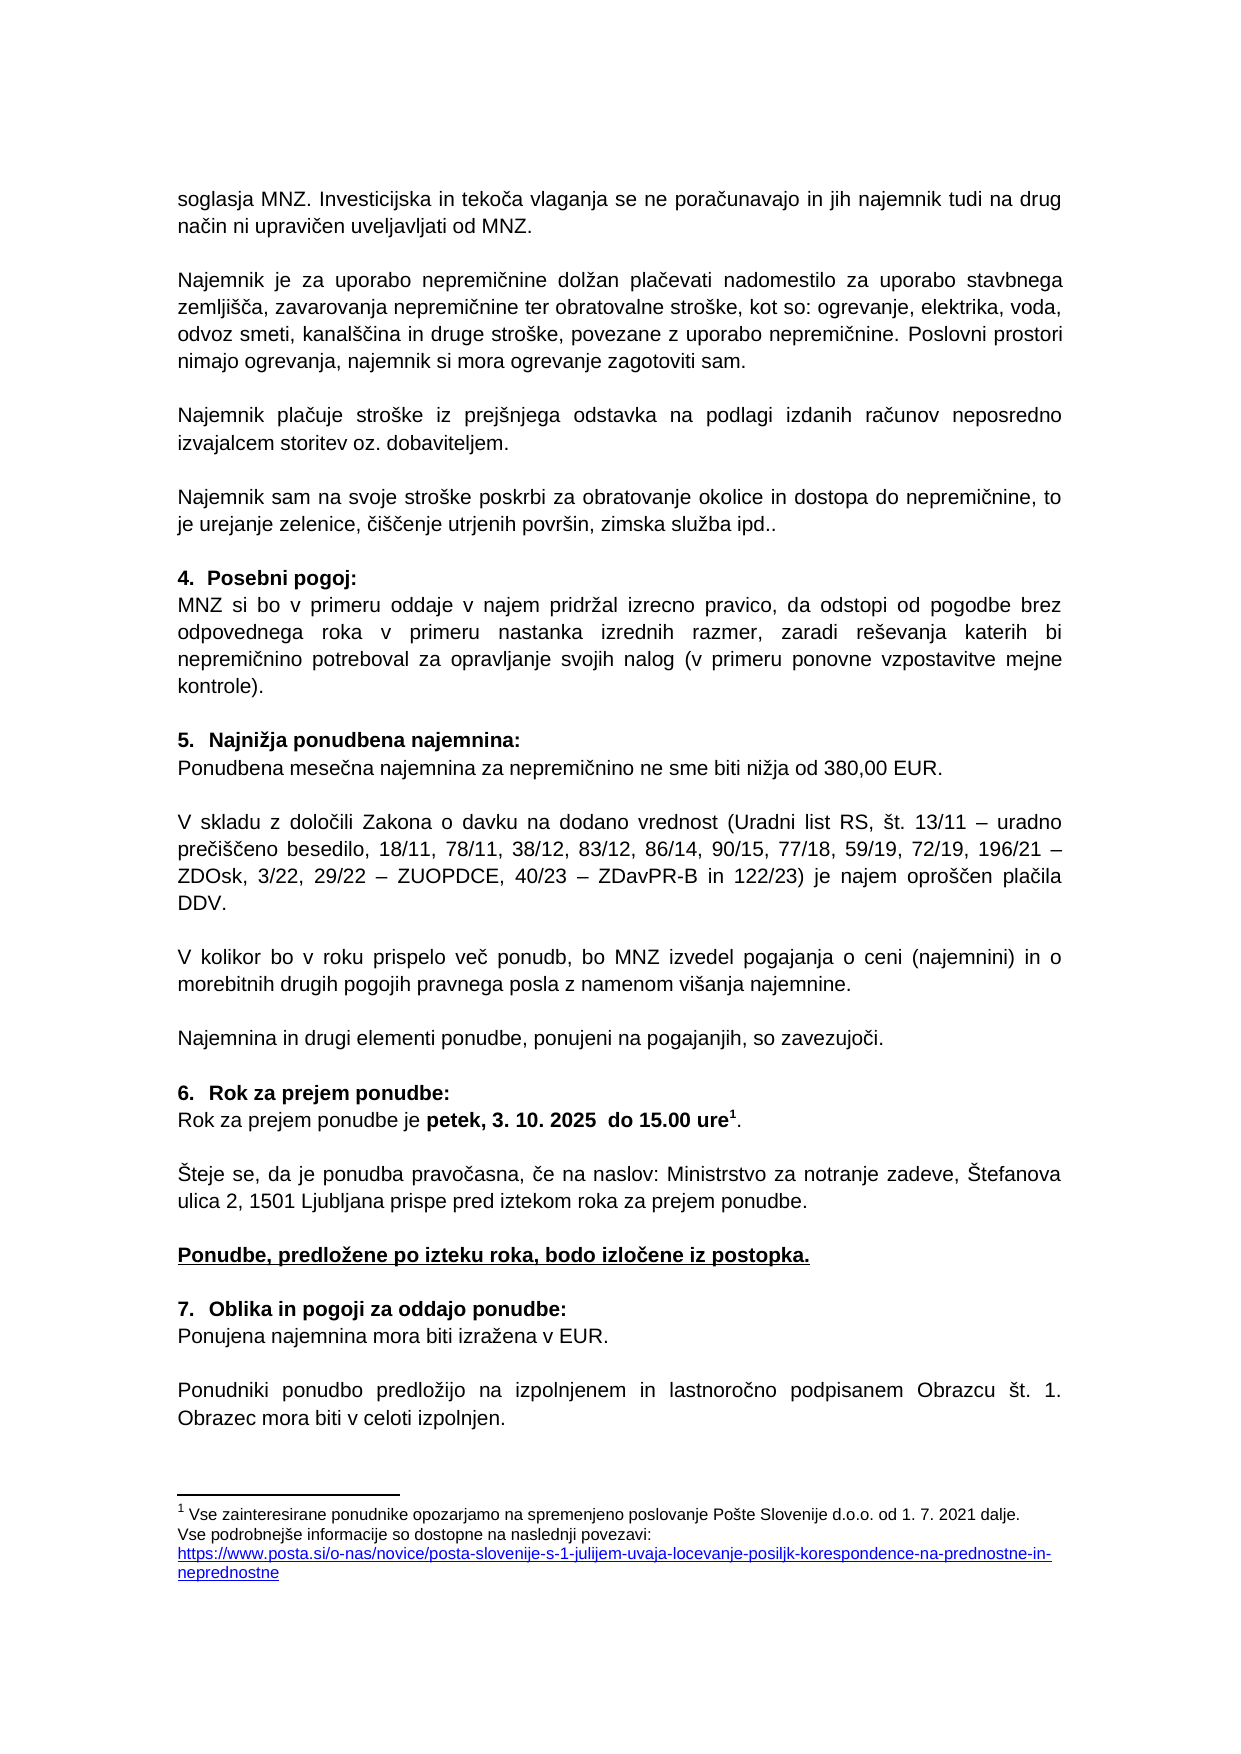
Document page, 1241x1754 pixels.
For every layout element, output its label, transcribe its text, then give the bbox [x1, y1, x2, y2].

text V skladu z določili Zakona o davku na dodano vrednost (Uradni list RS, št. 13/11 – uradno prečiščeno besedilo, 18/11, 78/11, 38/12, 83/12, 86/14, 90/15, 77/18, 59/19, 72/19, 196/21 – ZDOsk, 3/22, 29/22 – ZUOPDCE, 40/23 – ZDavPR-B in 122/23) je najem oproščen plačila DDV. [177, 807, 1063, 916]
text Ponudbe, predložene po izteku roka, bodo izločene iz postopka. [177, 1241, 1063, 1268]
text Ponudniki ponudbo predložijo na izpolnjenem in lastnoročno podpisanem Obrazcu št. 1. Obrazec mora biti v celoti izpolnjen. [177, 1376, 1063, 1430]
list Oblika in pogoji za oddajo ponudbe: [177, 1295, 1063, 1322]
list Rok za prejem ponudbe: [177, 1078, 1063, 1105]
text Najemnik sam na svoje stroške poskrbi za obratovanje okolice in dostopa do nepremičnine, to je urejanje zelenice, čiščenje utrjenih površin, zimska služba ipd.. [177, 482, 1063, 537]
text Šteje se, da je ponudba pravočasna, če na naslov: Ministrstvo za notranje zadeve, Štefanova ulica 2, 1501 Ljubljana prispe pred iztekom roka za prejem ponudbe. [177, 1159, 1063, 1214]
text Ponudbena mesečna najemnina za nepremičnino ne sme biti nižja od 380,00 EUR. [177, 753, 1063, 780]
text Najemnik je za uporabo nepremičnine dolžan plačevati nadomestilo za uporabo stavbnega zemljišča, zavarovanja nepremičnine ter obratovalne stroške, kot so: ogrevanje, elektrika, voda, odvoz smeti, kanalščina in druge stroške, povezane z uporabo nepremičnine. Poslovni prostori nimajo ogrevanja, najemnik si mora ogrevanje zagotoviti sam. [177, 266, 1063, 374]
text Najemnik plačuje stroške iz prejšnjega odstavka na podlagi izdanih računov neposredno izvajalcem storitev oz. dobaviteljem. [177, 401, 1063, 455]
list Posebni pogoj: [177, 564, 1063, 591]
text V kolikor bo v roku prispelo več ponudb, bo MNZ izvedel pogajanja o ceni (najemnini) in o morebitnih drugih pogojih pravnega posla z namenom višanja najemnine. [177, 943, 1063, 997]
text MNZ si bo v primeru oddaje v najem pridržal izrecno pravico, da odstopi od pogodbe brez odpovednega roka v primeru nastanka izrednih razmer, zaradi reševanja katerih bi nepremičnino potreboval za opravljanje svojih nalog (v primeru ponovne vzpostavitve mejne kontrole). [177, 591, 1063, 699]
text Ponujena najemnina mora biti izražena v EUR. [177, 1322, 1063, 1349]
text Rok za prejem ponudbe je petek, 3. 10. 2025 do 15.00 ure. [177, 1105, 1063, 1132]
list Najnižja ponudbena najemnina: [177, 726, 1063, 753]
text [177, 184, 1063, 239]
text Najemnina in drugi elementi ponudbe, ponujeni na pogajanjih, so zavezujoči. [177, 1024, 1063, 1051]
